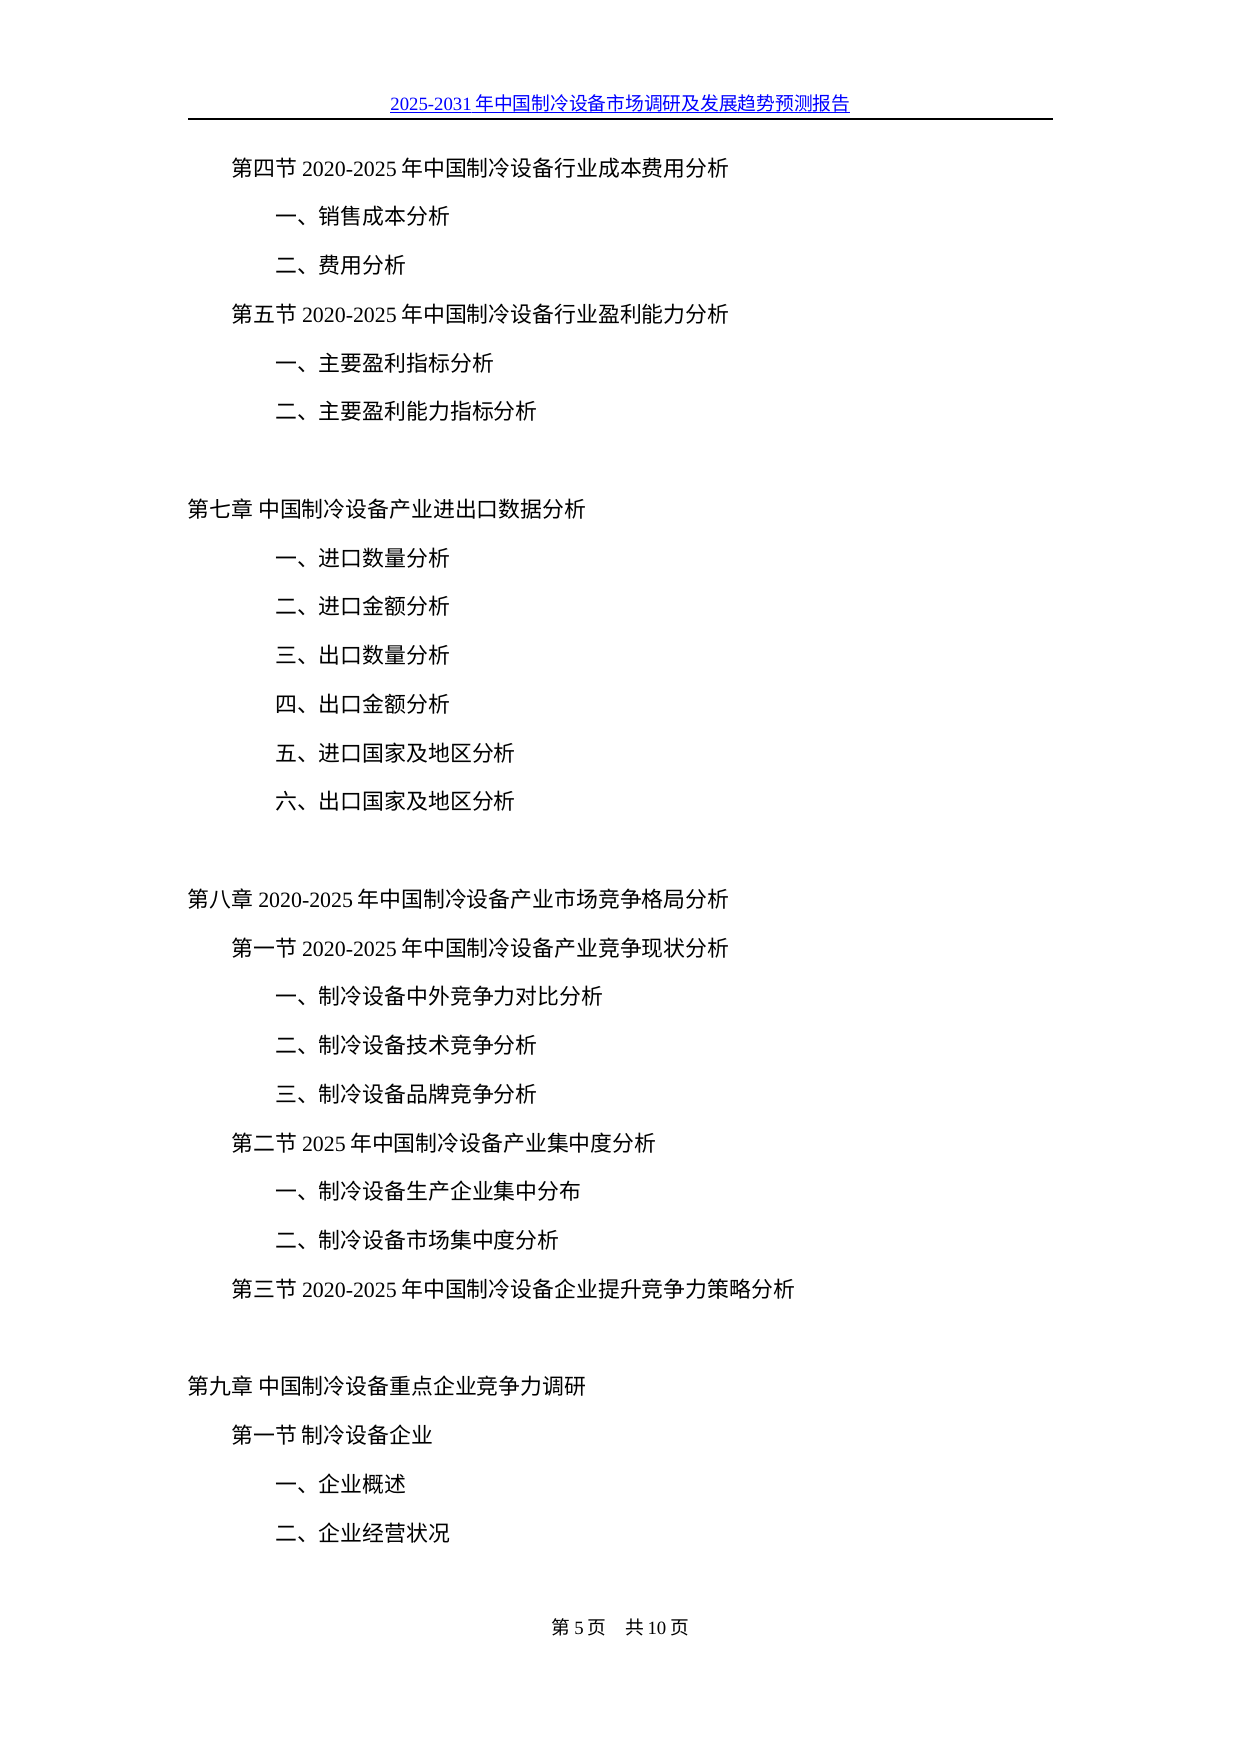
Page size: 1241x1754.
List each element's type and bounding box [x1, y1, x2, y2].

text [187, 150, 1053, 1548]
